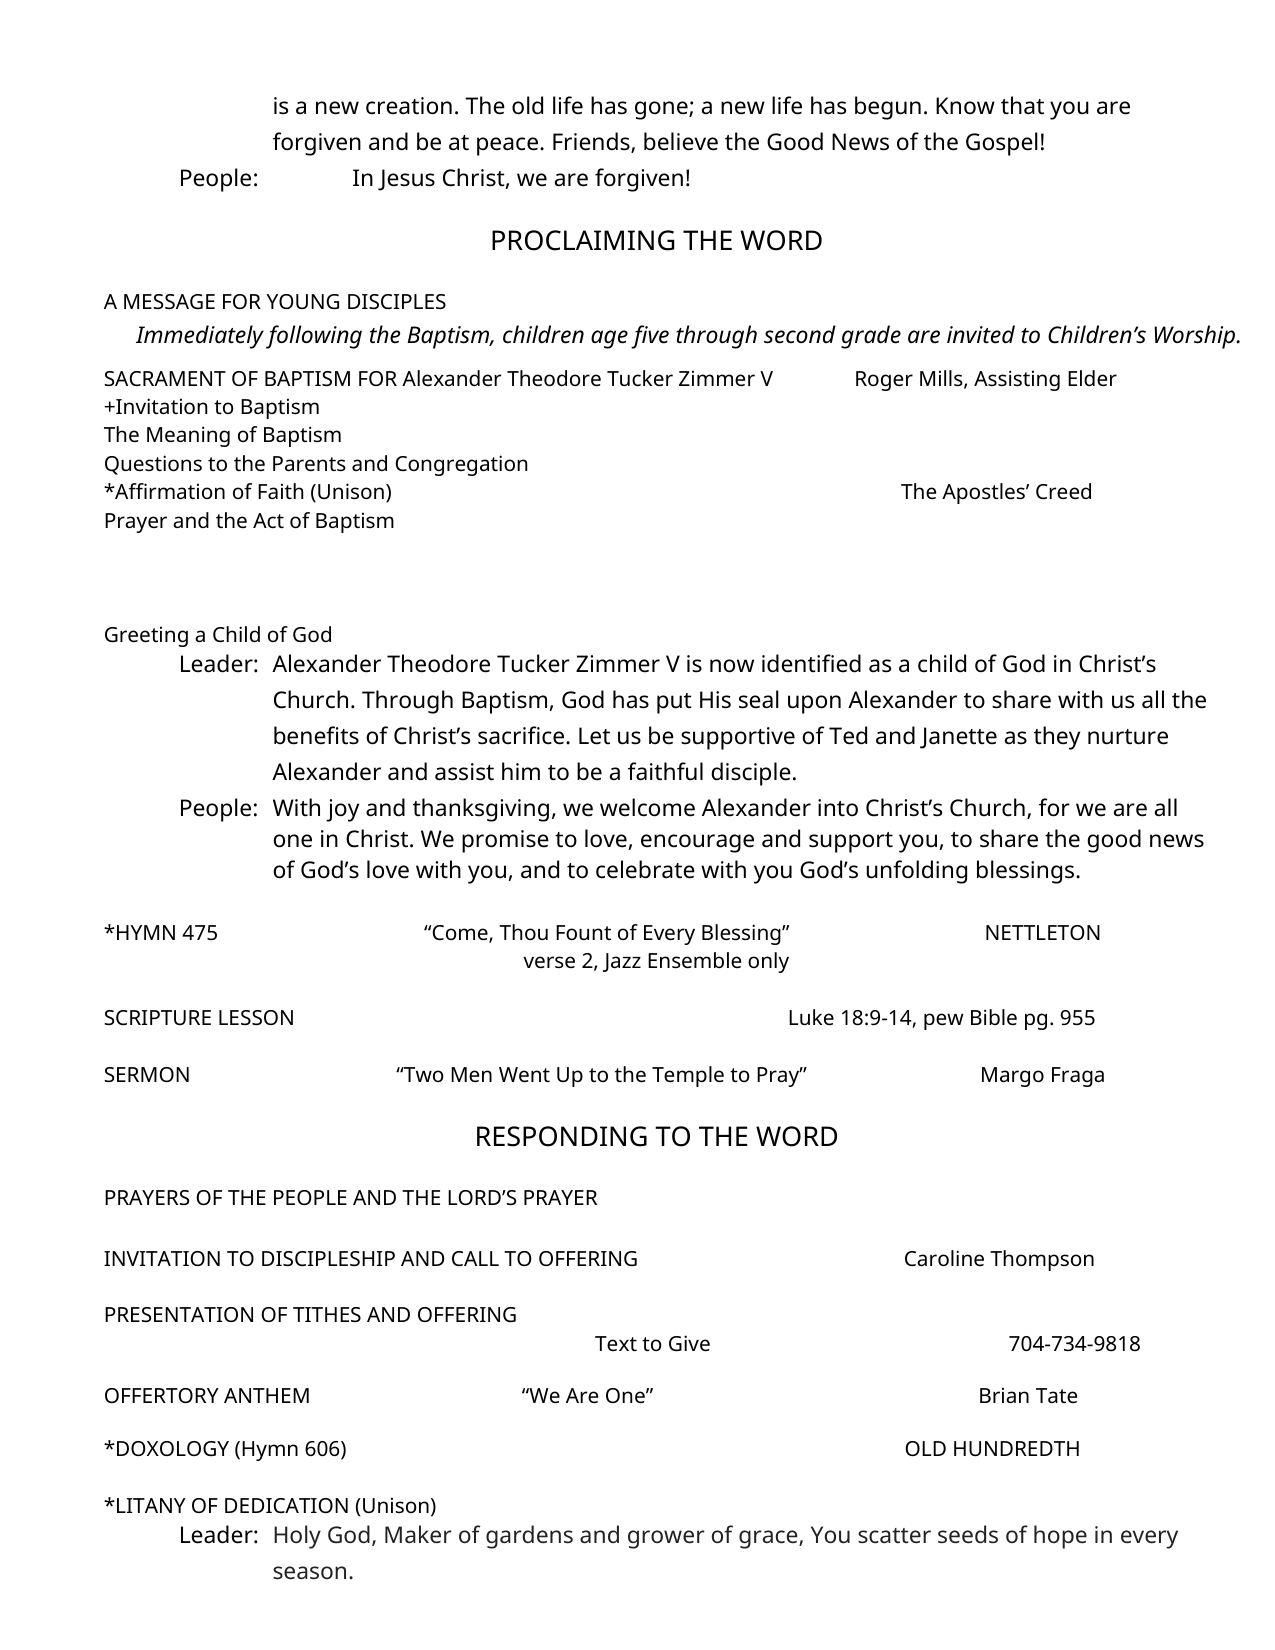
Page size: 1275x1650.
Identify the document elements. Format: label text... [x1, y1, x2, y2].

text Leader: Alexander Theodore Tucker Zimmer V is now identified as a child of God in Christ’s Church. Through Baptism, God has put His seal upon Alexander to share with us all the benefits of Christ’s sacrifice. Let us be supportive of Ted and Janette as they nurture Alexander and assist him to be a faithful disciple. [178, 648, 1209, 787]
text *DOXOLOGY (Hymn 606) OLD HUNDREDTH [103, 1434, 1210, 1462]
text PROCLAIMING THE WORD [103, 222, 1210, 258]
text RESPONDING TO THE WORD [103, 1117, 1210, 1154]
text Text to Give 704-734-9818 [103, 1329, 1210, 1357]
text INVITATION TO DISCIPLESHIP AND CALL TO OFFERING Caroline Thompson [103, 1244, 1208, 1272]
text SCRIPTURE LESSON Luke 18:9-14, pew Bible pg. 955 [103, 1003, 1210, 1032]
text *Affirmation of Faith (Unison) The Apostles’ Creed [103, 477, 1209, 506]
text PRAYERS OF THE PEOPLE AND THE LORD’S PRAYER [103, 1183, 1208, 1211]
text Immediately following the Baptism, children age five through second grade are invited to Children’s Worship. [103, 319, 1247, 351]
text *HYMN 475 “Come, Thou Fount of Every Blessing” NETTLETON [103, 918, 1209, 947]
text People: With joy and thanksgiving, we welcome Alexander into Christ’s Church, for we are all one in Christ. We promise to love, encourage and support you, to share the good news of God’s love with you, and to celebrate with you God’s unfolding blessings. [178, 792, 1209, 886]
text verse 2, Jazz Ensemble only [103, 947, 1209, 975]
text is a new creation. The old life has gone; a new life has begun. Know that you are forgiven and be at peace. Friends, believe the Good News of the Gospel! [103, 90, 1209, 157]
text Leader: Holy God, Maker of gardens and grower of grace, You scatter seeds of hope in every season. [103, 1519, 1209, 1586]
text Questions to the Parents and Congregation [103, 449, 1209, 477]
text OFFERTORY ANTHEM “We Are One” Brian Tate [103, 1381, 1210, 1410]
text +Invitation to Baptism [103, 392, 1209, 421]
text *LITANY OF DEDICATION (Unison) [103, 1491, 1210, 1519]
text PRESENTATION OF TITHES AND OFFERING [103, 1301, 1209, 1329]
text A MESSAGE FOR YOUNG DISCIPLES [103, 287, 1210, 315]
text The Meaning of Baptism [103, 421, 1209, 449]
text SERMON “Two Men Went Up to the Temple to Pray” Margo Fraga [103, 1060, 1209, 1089]
text Greeting a Child of God [103, 620, 1209, 648]
text People: In Jesus Christ, we are forgiven! [103, 162, 1209, 193]
text Prayer and the Act of Baptism [103, 506, 1209, 534]
text SACRAMENT OF BAPTISM FOR Alexander Theodore Tucker Zimmer V Roger Mills, Assisting Elder [0, 364, 1211, 392]
